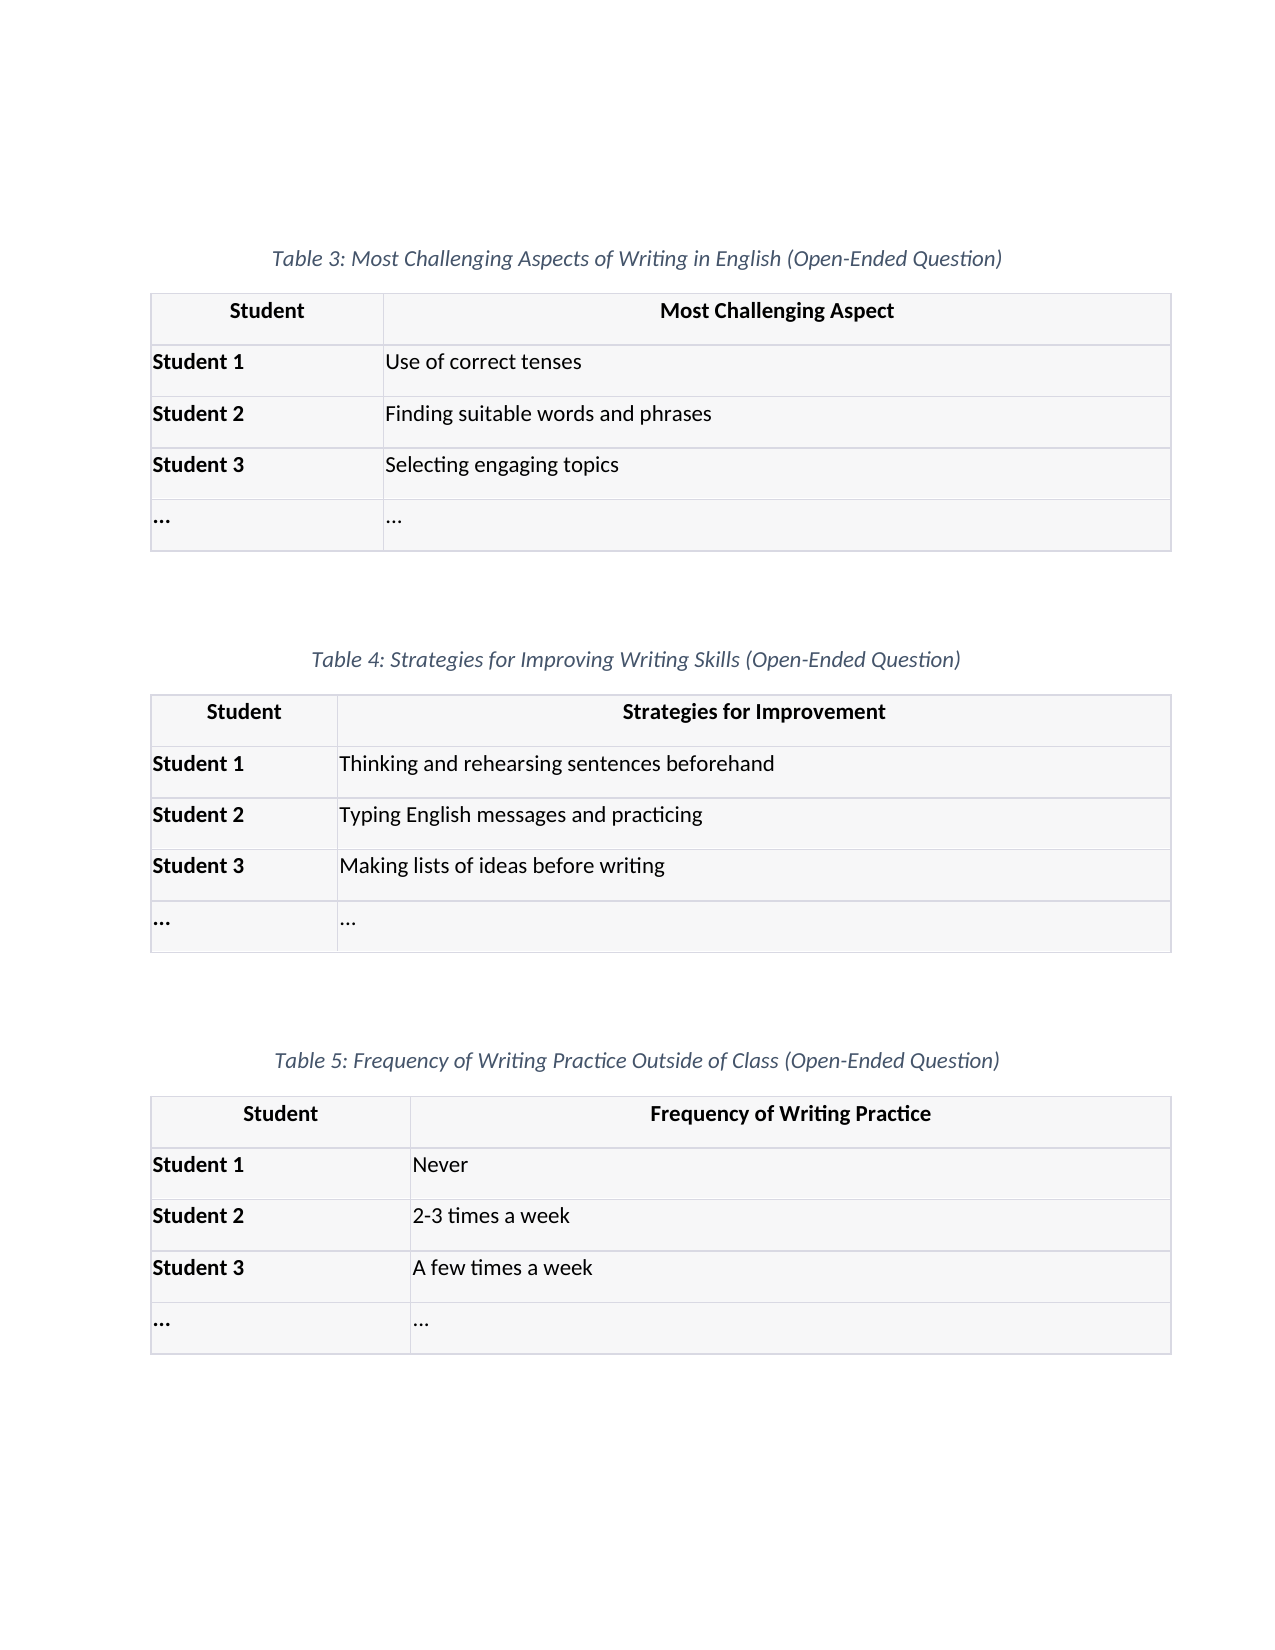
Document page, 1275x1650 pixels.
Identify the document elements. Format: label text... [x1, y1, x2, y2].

table_cell Student 2 [152, 799, 337, 848]
table_header Strategies for Improvement [338, 696, 1170, 746]
table_cell 2-3 times a week [411, 1200, 1170, 1250]
table_cell A few times a week [411, 1252, 1170, 1301]
table_cell Student 3 [152, 1252, 410, 1301]
table_cell ... [152, 500, 383, 550]
table_header Student [152, 294, 383, 344]
table_cell Student 2 [152, 1200, 410, 1250]
text Table 5: Frequency of Writing Practice Outside of Class (Open-Ended Question) [150, 1047, 1125, 1075]
table_cell Student 2 [152, 397, 383, 447]
table_header Most Challenging Aspect [384, 294, 1170, 344]
table_cell Student 1 [152, 346, 383, 396]
table_cell Student 1 [152, 1149, 410, 1198]
table_cell Finding suitable words and phrases [384, 397, 1170, 447]
table_header Student [152, 696, 337, 746]
table_cell ... [152, 902, 337, 951]
table_header Student [152, 1097, 410, 1147]
text Table 3: Most Challenging Aspects of Writing in English (Open-Ended Question) [150, 244, 1125, 272]
table_cell ... [384, 500, 1170, 550]
table_cell Selecting engaging topics [384, 449, 1170, 498]
table_cell ... [411, 1303, 1170, 1353]
table_cell Typing English messages and practicing [338, 799, 1170, 848]
table_header Frequency of Writing Practice [411, 1097, 1170, 1147]
table_cell Use of correct tenses [384, 346, 1170, 396]
table_cell ... [152, 1303, 410, 1353]
table_cell Thinking and rehearsing sentences beforehand [338, 747, 1170, 797]
table_cell Student 3 [152, 850, 337, 900]
table_cell Student 1 [152, 747, 337, 797]
table_cell Never [411, 1149, 1170, 1198]
text Table 4: Strategies for Improving Writing Skills (Open-Ended Question) [150, 645, 1125, 673]
table_cell Making lists of ideas before writing [338, 850, 1170, 900]
table_cell Student 3 [152, 449, 383, 498]
table_cell ... [338, 902, 1170, 951]
